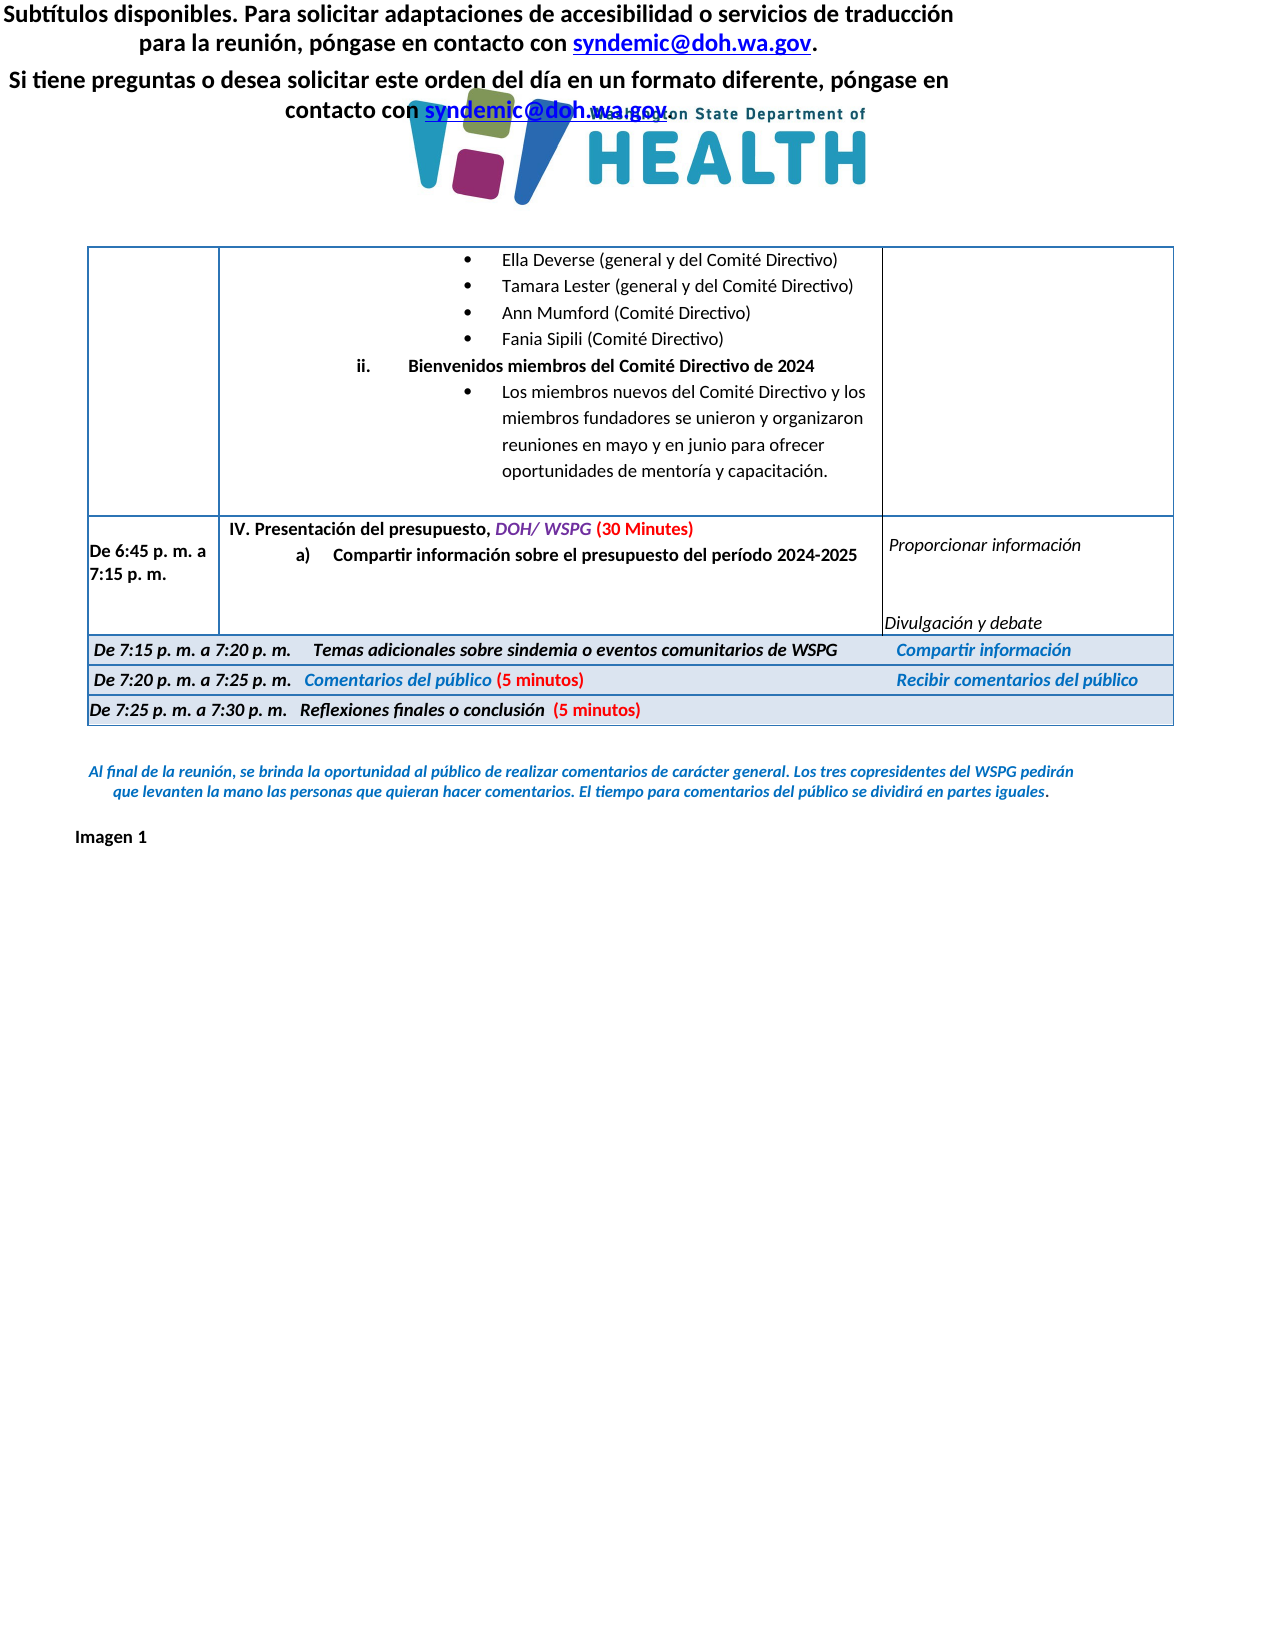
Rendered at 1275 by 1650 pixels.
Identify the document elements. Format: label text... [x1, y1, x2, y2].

table_header Ella Deverse (general y del Comité Directivo) Tamara Lester (general y del Comité Directivo) Ann Mumford (Comité Directivo) Fania Sipili (Comité Directivo) Bienvenidos miembros del Comité Directivo de 2024 Los miembros nuevos del Comité Directivo y los miembros fundadores se unieron y organizaron reuniones en mayo y en junio para ofrecer oportunidades de mentoría y capacitación. [220, 248, 882, 515]
table_cell IV. Presentación del presupuesto, DOH/ WSPG (30 Minutes) a) Compartir información sobre el presupuesto del período 2024-2025 [220, 517, 882, 634]
table_cell De 6:45 p. m. a 7:15 p. m. [89, 517, 218, 634]
table_cell De 7:15 p. m. a 7:20 p. m. Temas adicionales sobre sindemia o eventos comunitarios de WSPG [89, 636, 883, 664]
table_cell De 7:20 p. m. a 7:25 p. m. Comentarios del público (5 minutos) [89, 666, 883, 694]
table_header [883, 248, 1173, 515]
table_cell De 7:25 p. m. a 7:30 p. m. Reflexiones finales o conclusión (5 minutos) [89, 696, 1173, 724]
text Imagen 1 [75, 825, 1210, 848]
table_header [89, 248, 218, 515]
table_cell Proporcionar información Divulgación y debate [883, 517, 1173, 634]
table_cell Compartir información [883, 636, 1173, 664]
picture [401, 83, 866, 211]
text Al final de la reunión, se brinda la oportunidad al público de realizar comentarios de carácter general. Los tres copresidentes del WSPG pedirán que levanten la mano las personas que quieran hacer comentarios. El tiempo para comentarios del público se dividirá en partes iguales. [89, 761, 1092, 802]
table_cell Recibir comentarios del público [883, 666, 1173, 694]
